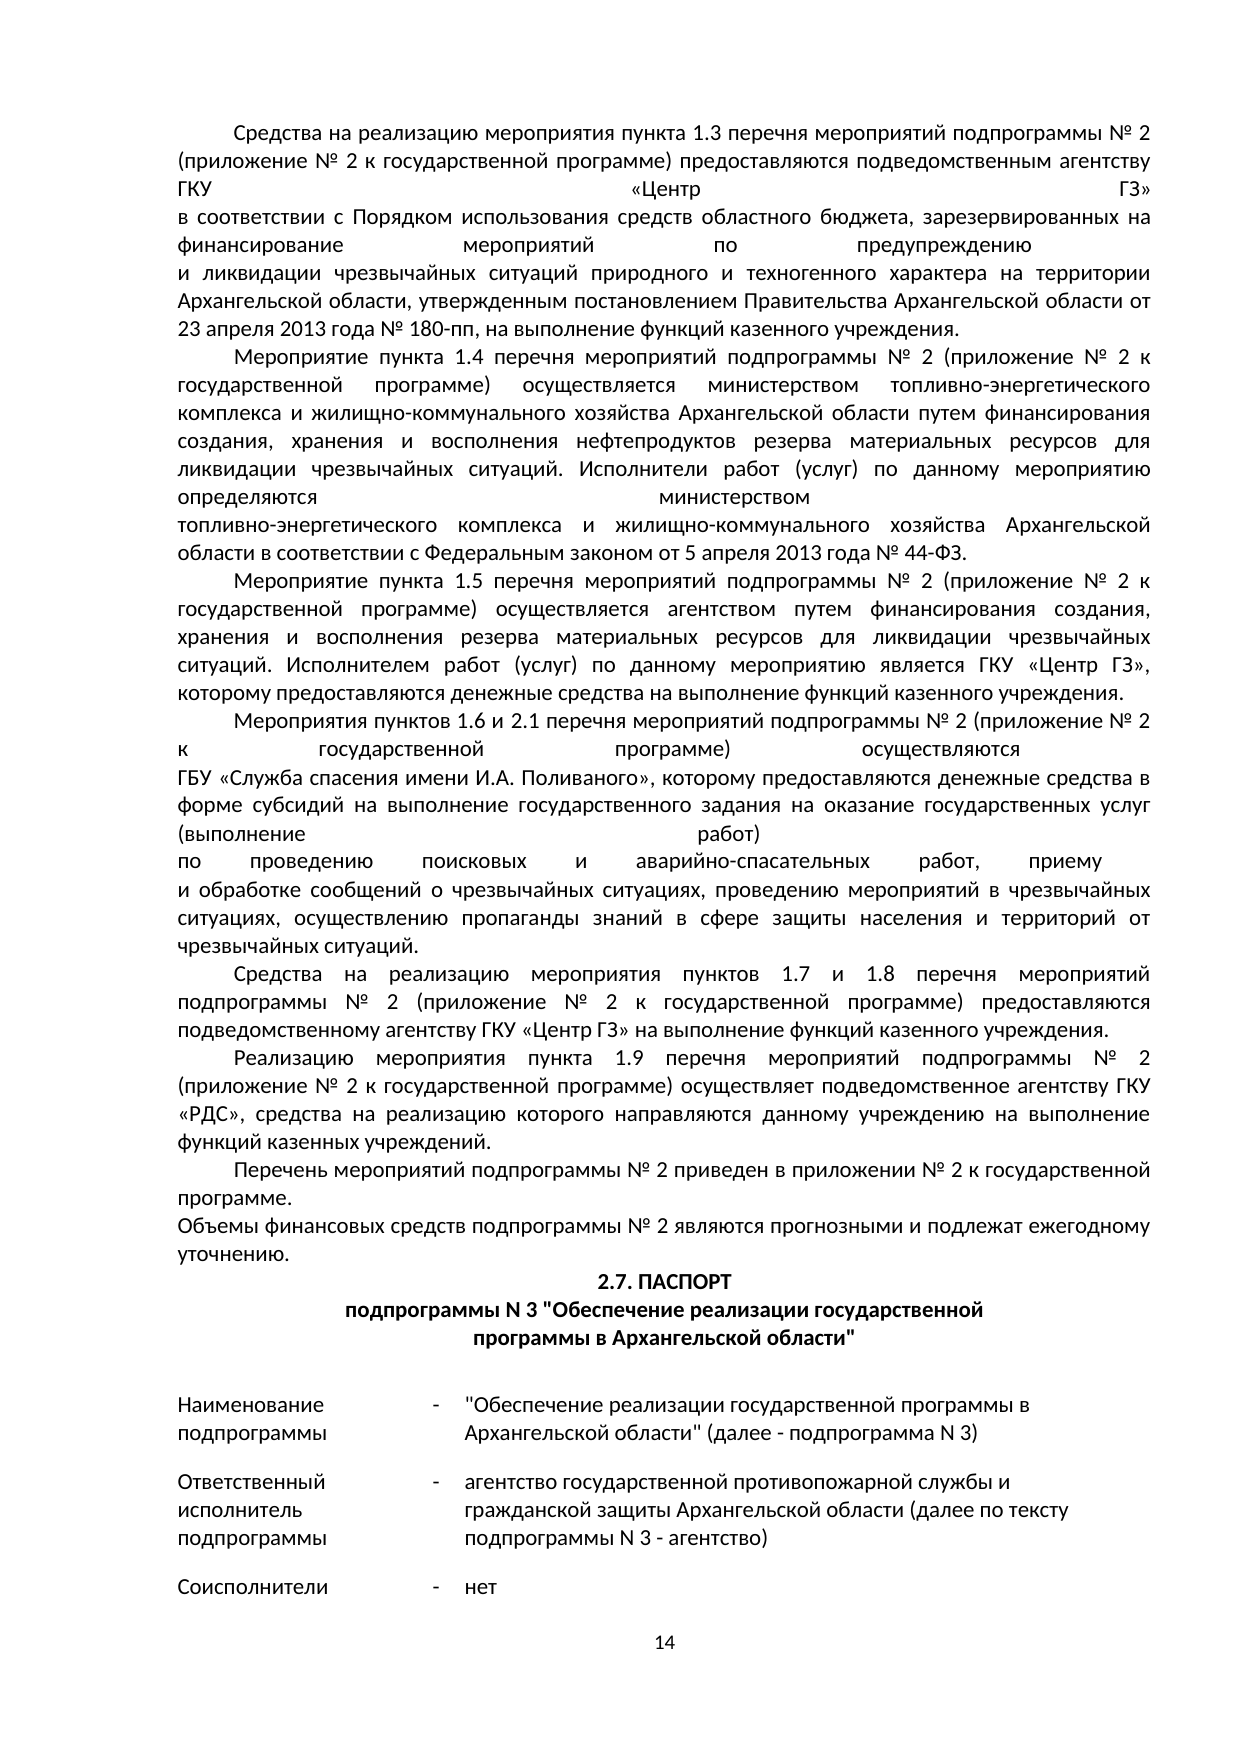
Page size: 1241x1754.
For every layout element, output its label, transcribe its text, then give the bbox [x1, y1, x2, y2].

text Реализацию мероприятия пункта 1.9 перечня мероприятий подпрограммы № 2 (приложение № 2 к государственной программе) осуществляет подведомственное агентству ГКУ «РДС», средства на реализацию которого направляются данному учреждению на выполнение функций казенных учреждений. [177, 1043, 1152, 1155]
table_cell нет [458, 1562, 1113, 1611]
text Мероприятие пункта 1.5 перечня мероприятий подпрограммы № 2 (приложение № 2 к государственной программе) осуществляется агентством путем финансирования создания, хранения и восполнения резерва материальных ресурсов для ликвидации чрезвычайных ситуаций. Исполнителем работ (услуг) по данному мероприятию является ГКУ «Центр ГЗ», которому предоставляются денежные средства на выполнение функций казенного учреждения. [177, 566, 1152, 707]
table_header Наименование подпрограммы [171, 1379, 413, 1456]
text Объемы финансовых средств подпрограммы № 2 являются прогнозными и подлежат ежегодному уточнению. [177, 1211, 1152, 1267]
table_cell - [414, 1562, 458, 1611]
title подпрограммы N 3 "Обеспечение реализации государственной [177, 1295, 1152, 1323]
text Мероприятия пунктов 1.6 и 2.1 перечня мероприятий подпрограммы № 2 (приложение № 2 к государственной программе) осуществляются ГБУ «Служба спасения имени И.А. Поливаного», которому предоставляются денежные средства в форме субсидий на выполнение государственного задания на оказание государственных услуг (выполнение работ) по проведению поисковых и аварийно-спасательных работ, приему и обработке сообщений о чрезвычайных ситуациях, проведению мероприятий в чрезвычайных ситуациях, осуществлению пропаганды знаний в сфере защиты населения и территорий от чрезвычайных ситуаций. [177, 707, 1152, 959]
table_cell - [414, 1456, 458, 1562]
table_cell Ответственный исполнитель подпрограммы [171, 1456, 413, 1562]
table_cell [171, 1562, 413, 1611]
table_cell агентство государственной противопожарной службы и гражданской защиты Архангельской области (далее по тексту подпрограммы N 3 - агентство) [458, 1456, 1113, 1562]
text Средства на реализацию мероприятия пунктов 1.7 и 1.8 перечня мероприятий подпрограммы № 2 (приложение № 2 к государственной программе) предоставляются подведомственному агентству ГКУ «Центр ГЗ» на выполнение функций казенного учреждения. [177, 959, 1152, 1043]
table_header "Обеспечение реализации государственной программы в Архангельской области" (далее - подпрограмма N 3) [458, 1379, 1113, 1456]
text Средства на реализацию мероприятия пункта 1.3 перечня мероприятий подпрограммы № 2 (приложение № 2 к государственной программе) предоставляются подведомственным агентству ГКУ «Центр ГЗ» в соответствии с Порядком использования средств областного бюджета, зарезервированных на финансирование мероприятий по предупреждению и ликвидации чрезвычайных ситуаций природного и техногенного характера на территории Архангельской области, утвержденным постановлением Правительства Архангельской области от 23 апреля 2013 года № 180-пп, на выполнение функций казенного учреждения. [177, 118, 1152, 342]
text Перечень мероприятий подпрограммы № 2 приведен в приложении № 2 к государственной программе. [177, 1155, 1152, 1211]
text Мероприятие пункта 1.4 перечня мероприятий подпрограммы № 2 (приложение № 2 к государственной программе) осуществляется министерством топливно-энергетического комплекса и жилищно-коммунального хозяйства Архангельской области путем финансирования создания, хранения и восполнения нефтепродуктов резерва материальных ресурсов для ликвидации чрезвычайных ситуаций. Исполнители работ (услуг) по данному мероприятию определяются министерством топливно-энергетического комплекса и жилищно-коммунального хозяйства Архангельской области в соответствии с Федеральным законом от 5 апреля 2013 года № 44-ФЗ. [177, 342, 1152, 566]
title 2.7. ПАСПОРТ [177, 1267, 1152, 1295]
table_header - [414, 1379, 458, 1456]
title программы в Архангельской области" [177, 1323, 1152, 1351]
